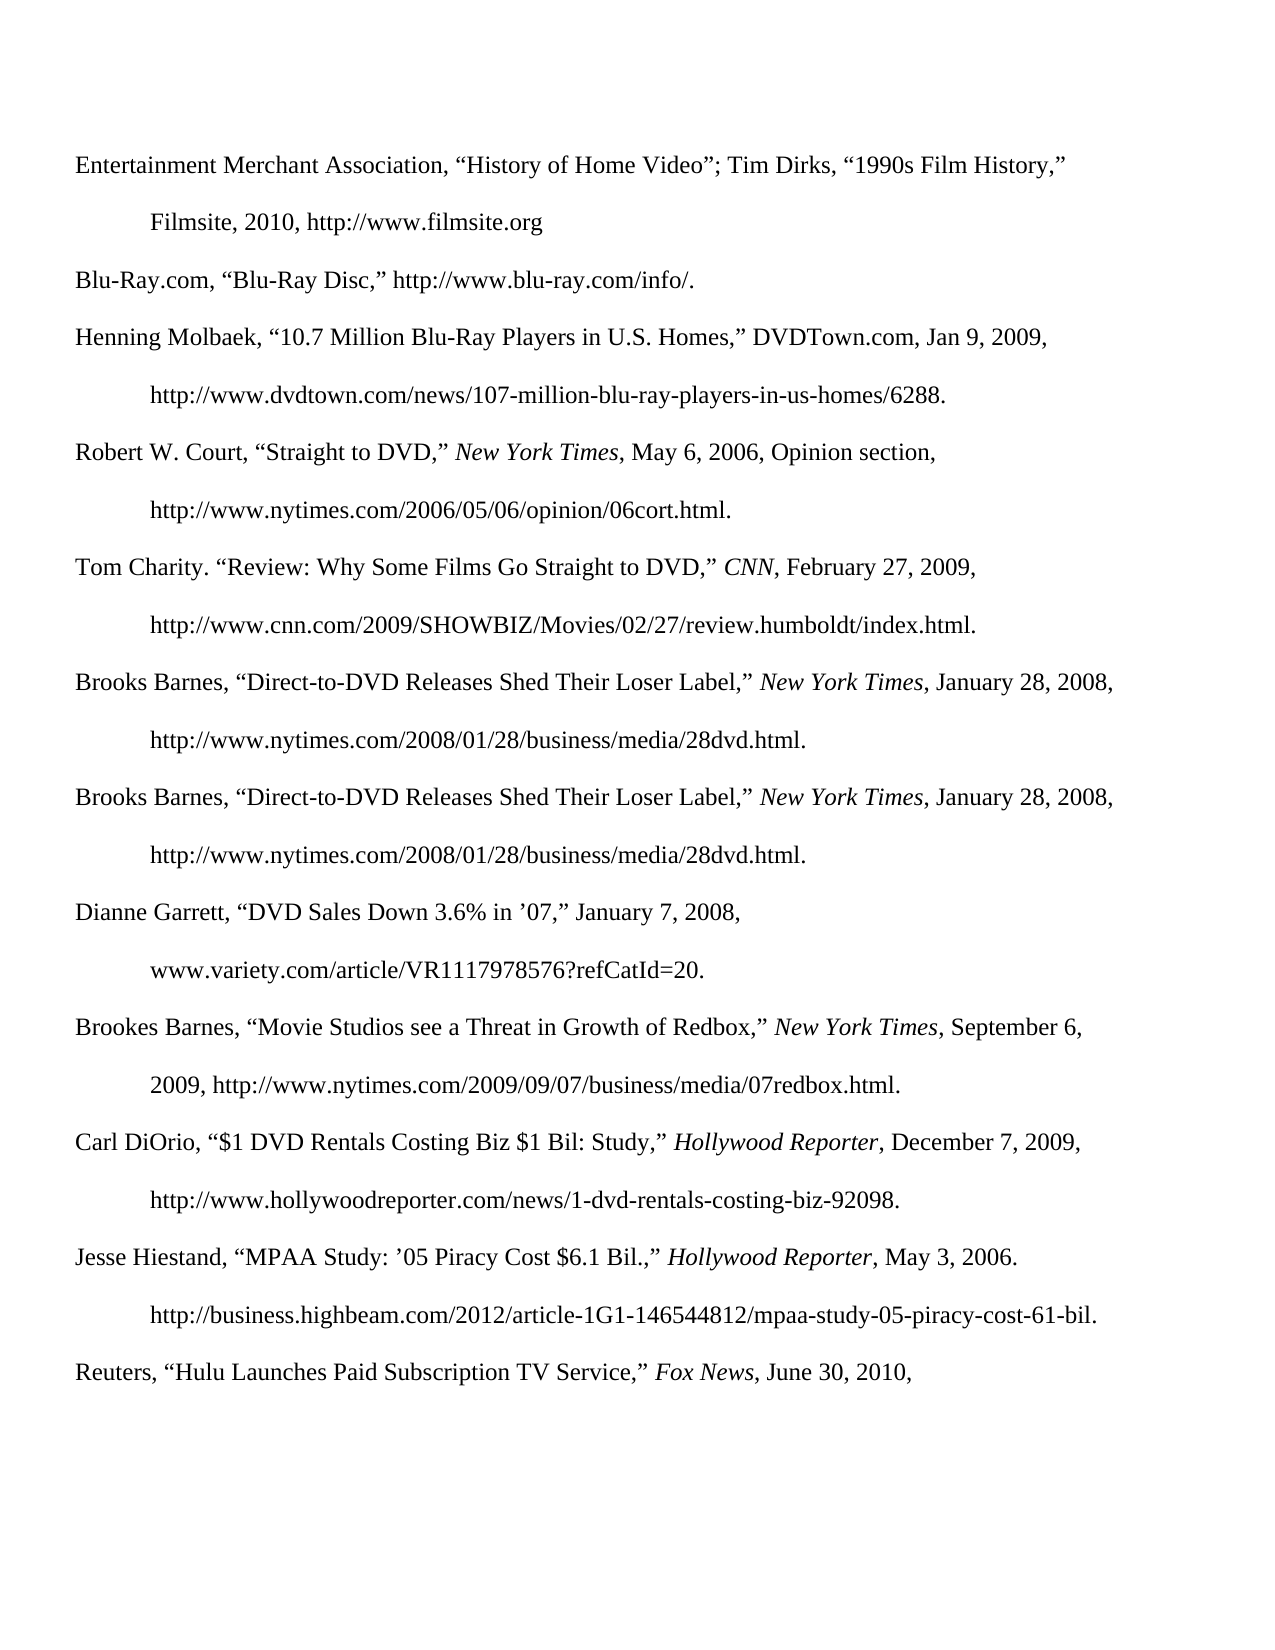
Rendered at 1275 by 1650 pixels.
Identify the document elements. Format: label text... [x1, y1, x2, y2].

text Dianne Garrett, “DVD Sales Down 3.6% in ’07,” January 7, 2008, [75, 897, 1125, 926]
text Brooks Barnes, “Direct-to-DVD Releases Shed Their Loser Label,” New York Times, January 28, 2008, http://www.nytimes.com/2008/01/28/business/media/28dvd.html. [75, 667, 1125, 754]
text Henning Molbaek, “10.7 Million Blu-Ray Players in U.S. Homes,” DVDTown.com, Jan 9, 2009, http://www.dvdtown.com/news/107-million-blu-ray-players-in-us-homes/6288. [75, 322, 1125, 409]
text Brooks Barnes, “Direct-to-DVD Releases Shed Their Loser Label,” New York Times, January 28, 2008, http://www.nytimes.com/2008/01/28/business/media/28dvd.html. [75, 782, 1125, 869]
text Tom Charity. “Review: Why Some Films Go Straight to DVD,” CNN, February 27, 2009, [75, 552, 1125, 581]
text Blu-Ray.com, “Blu-Ray Disc,” http://www.blu-ray.com/info/. [75, 265, 1125, 294]
text Carl DiOrio, “$1 DVD Rentals Costing Biz $1 Bil: Study,” Hollywood Reporter, December 7, 2009, http://www.hollywoodreporter.com/news/1-dvd-rentals-costing-biz-92098. [75, 1127, 1125, 1214]
text http://www.nytimes.com/2006/05/06/opinion/06cort.html. [150, 495, 1125, 524]
text Robert W. Court, “Straight to DVD,” New York Times, May 6, 2006, Opinion section, [75, 437, 1125, 466]
text Brookes Barnes, “Movie Studios see a Threat in Growth of Redbox,” New York Times, September 6, 2009, http://www.nytimes.com/2009/09/07/business/media/07redbox.html. [75, 1012, 1125, 1099]
text Reuters, “Hulu Launches Paid Subscription TV Service,” Fox News, June 30, 2010, [75, 1357, 1125, 1386]
text Entertainment Merchant Association, “History of Home Video”; Tim Dirks, “1990s Film History,” Filmsite, 2010, http://www.filmsite.org [75, 150, 1125, 236]
text Jesse Hiestand, “MPAA Study: ’05 Piracy Cost $6.1 Bil.,” Hollywood Reporter, May 3, 2006. http://business.highbeam.com/2012/article-1G1-146544812/mpaa-study-05-piracy-cost-61-bil. [75, 1242, 1125, 1329]
text www.variety.com/article/VR1117978576?refCatId=20. [150, 955, 1125, 984]
text http://www.cnn.com/2009/SHOWBIZ/Movies/02/27/review.humboldt/index.html. [150, 610, 1125, 639]
